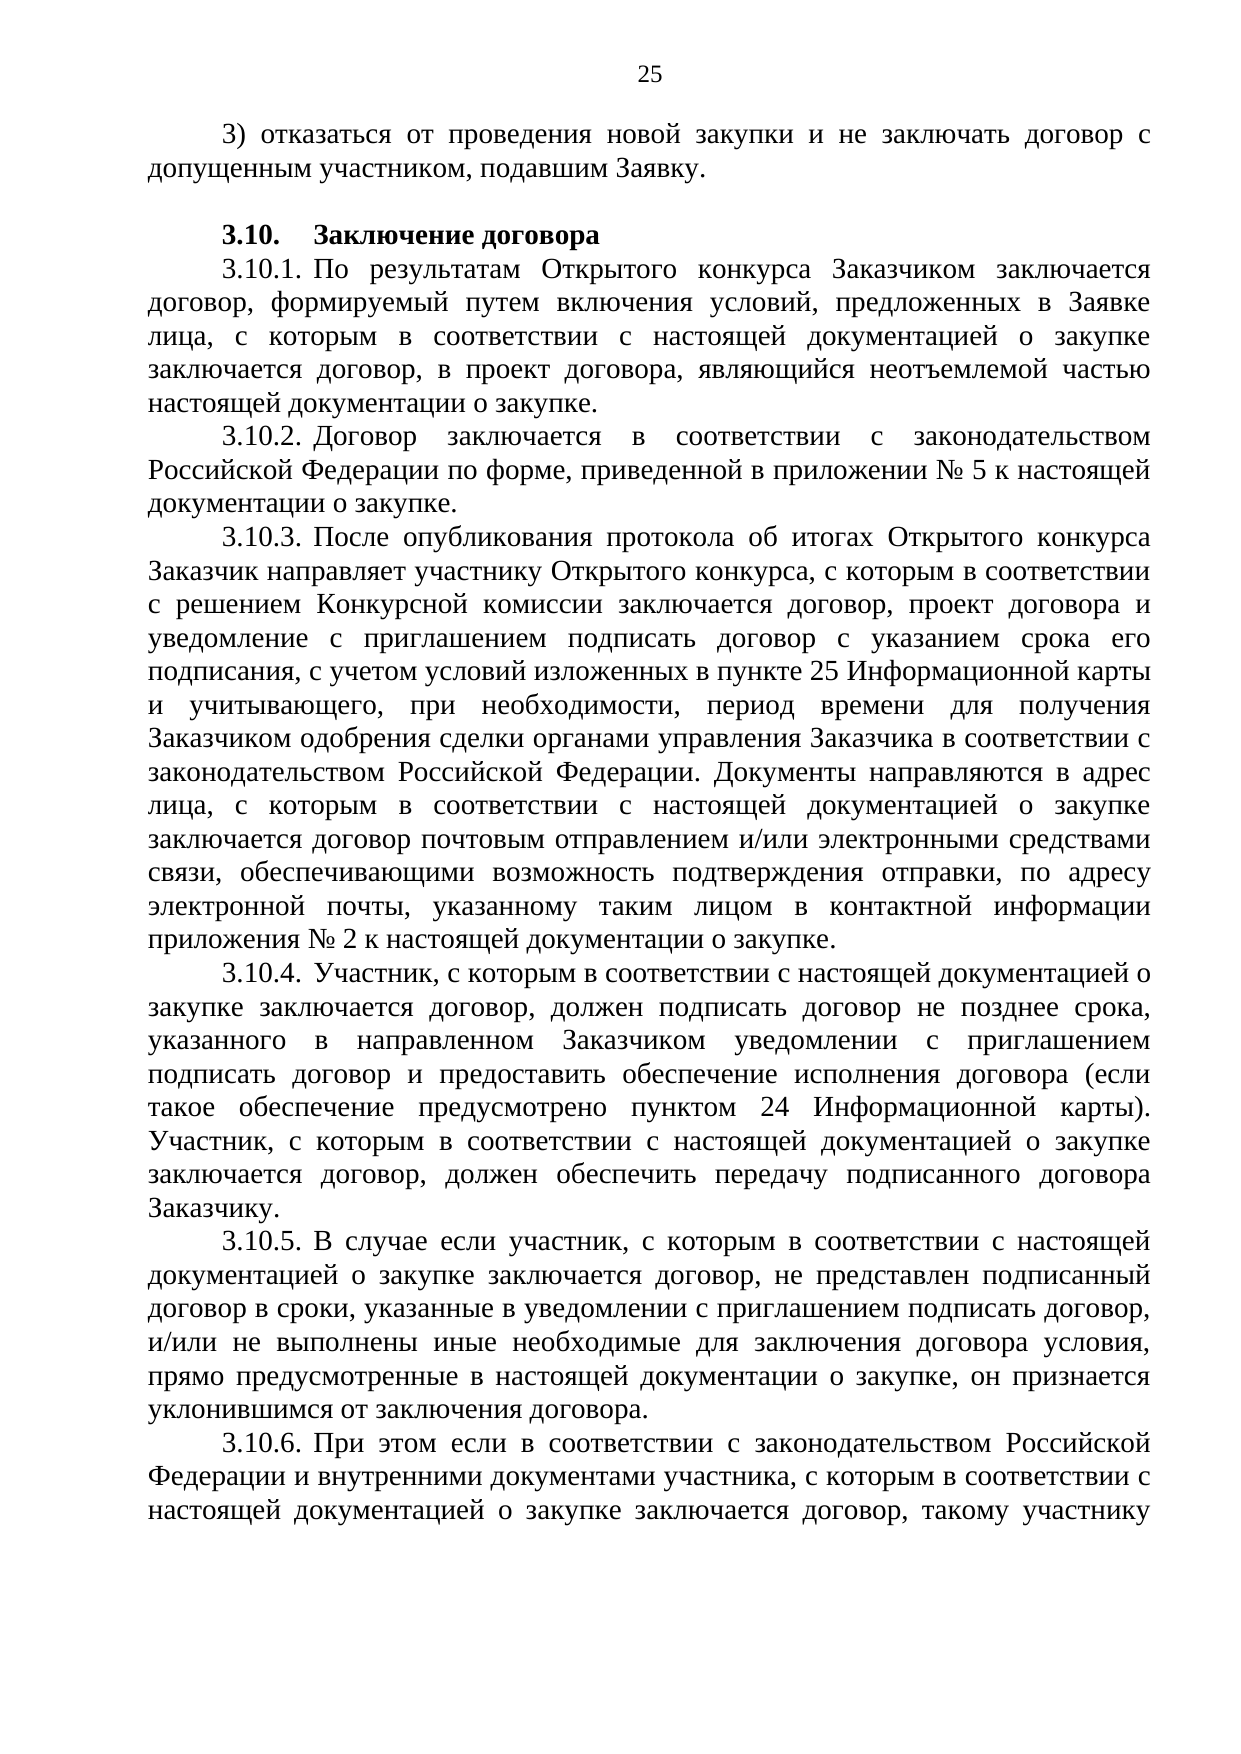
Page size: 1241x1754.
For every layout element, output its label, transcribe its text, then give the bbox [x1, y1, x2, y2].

list По результатам Открытого конкурса Заказчиком заключается договор, формируемый путем включения условий, предложенных в Заявке лица, с которым в соответствии с настоящей документацией о закупке заключается договор, в проект договора, являющийся неотъемлемой частью настоящей документации о закупке. [148, 251, 1152, 418]
list Договор заключается в соответствии с законодательством Российской Федерации по форме, приведенной в приложении № 5 к настоящей документации о закупке. [148, 418, 1152, 519]
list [148, 1425, 1152, 1525]
text 3) отказаться от проведения новой закупки и не заключать договор с допущенным участником, подавшим Заявку. [148, 117, 1152, 184]
list В случае если участник, с которым в соответствии с настоящей документацией о закупке заключается договор, не представлен подписанный договор в сроки, указанные в уведомлении с приглашением подписать договор, и/или не выполнены иные необходимые для заключения договора условия, прямо предусмотренные в настоящей документации о закупке, он признается уклонившимся от заключения договора. [148, 1223, 1152, 1425]
list Заключение договора [148, 217, 1152, 251]
list После опубликования протокола об итогах Открытого конкурса Заказчик направляет участнику Открытого конкурса, с которым в соответствии с решением Конкурсной комиссии заключается договор, проект договора и уведомление с приглашением подписать договор с указанием срока его подписания, с учетом условий изложенных в пункте 25 Информационной карты и учитывающего, при необходимости, период времени для получения Заказчиком одобрения сделки органами управления Заказчика в соответствии с законодательством Российской Федерации. Документы направляются в адрес лица, с которым в соответствии с настоящей документацией о закупке заключается договор почтовым отправлением и/или электронными средствами связи, обеспечивающими возможность подтверждения отправки, по адресу электронной почты, указанному таким лицом в контактной информации приложения № 2 к настоящей документации о закупке. [148, 519, 1152, 955]
list Участник, с которым в соответствии с настоящей документацией о закупке заключается договор, должен подписать договор не позднее срока, указанного в направленном Заказчиком уведомлении с приглашением подписать договор и предоставить обеспечение исполнения договора (если такое обеспечение предусмотрено пунктом 24 Информационной карты). Участник, с которым в соответствии с настоящей документацией о закупке заключается договор, должен обеспечить передачу подписанного договора Заказчику. [148, 955, 1152, 1223]
